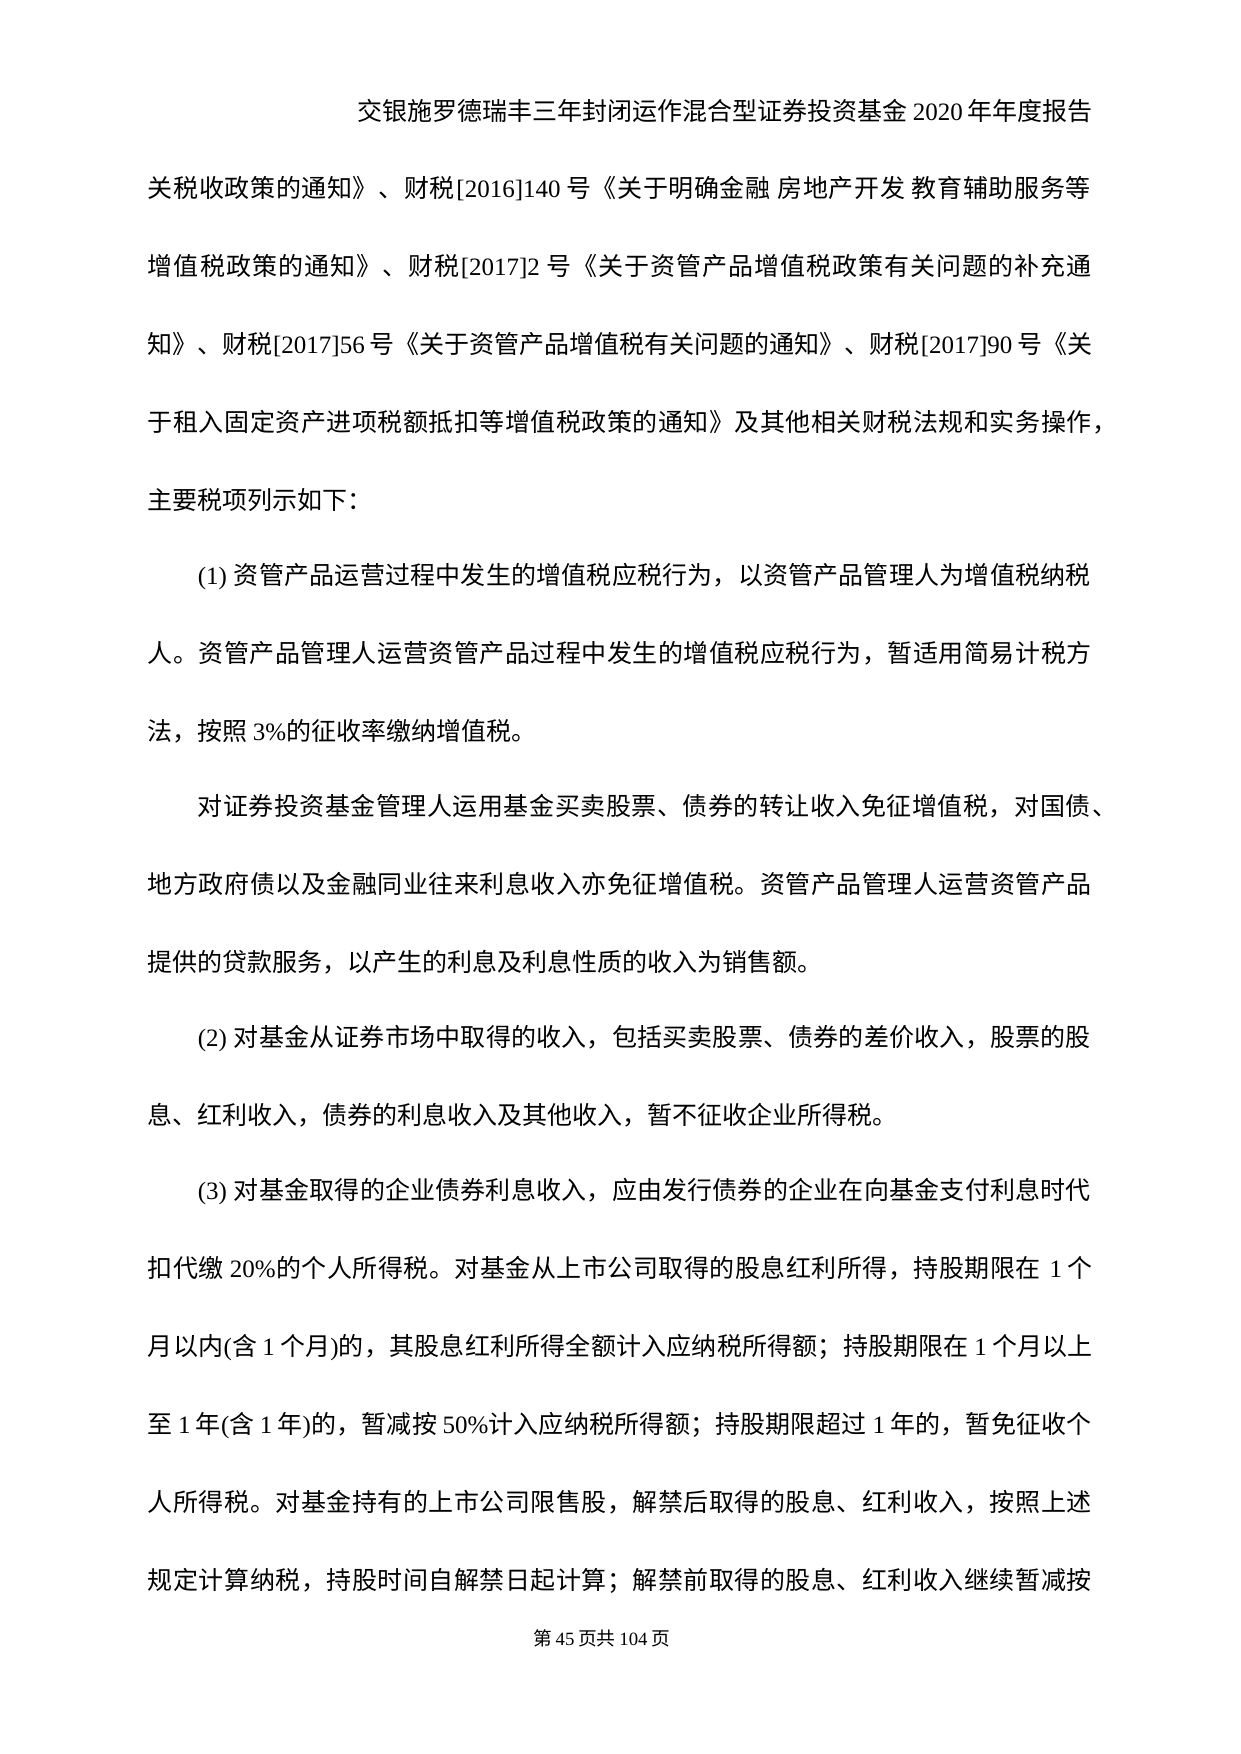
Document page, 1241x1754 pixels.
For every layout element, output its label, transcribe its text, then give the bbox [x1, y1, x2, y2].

text 对证券投资基金管理人运用基金买卖股票、债券的转让收入免征增值税，对国债、地方政府债以及金融同业往来利息收入亦免征增值税。资管产品管理人运营资管产品提供的贷款服务，以产生的利息及利息性质的收入为销售额。 [148, 772, 1092, 993]
text (1) 资管产品运营过程中发生的增值税应税行为，以资管产品管理人为增值税纳税人。资管产品管理人运营资管产品过程中发生的增值税应税行为，暂适用简易计税方法，按照3%的征收率缴纳增值税。 [148, 541, 1092, 762]
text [148, 154, 1092, 531]
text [148, 1156, 1092, 1611]
text (2) 对基金从证券市场中取得的收入，包括买卖股票、债券的差价收入，股票的股息、红利收入，债券的利息收入及其他收入，暂不征收企业所得税。 [148, 1003, 1092, 1146]
